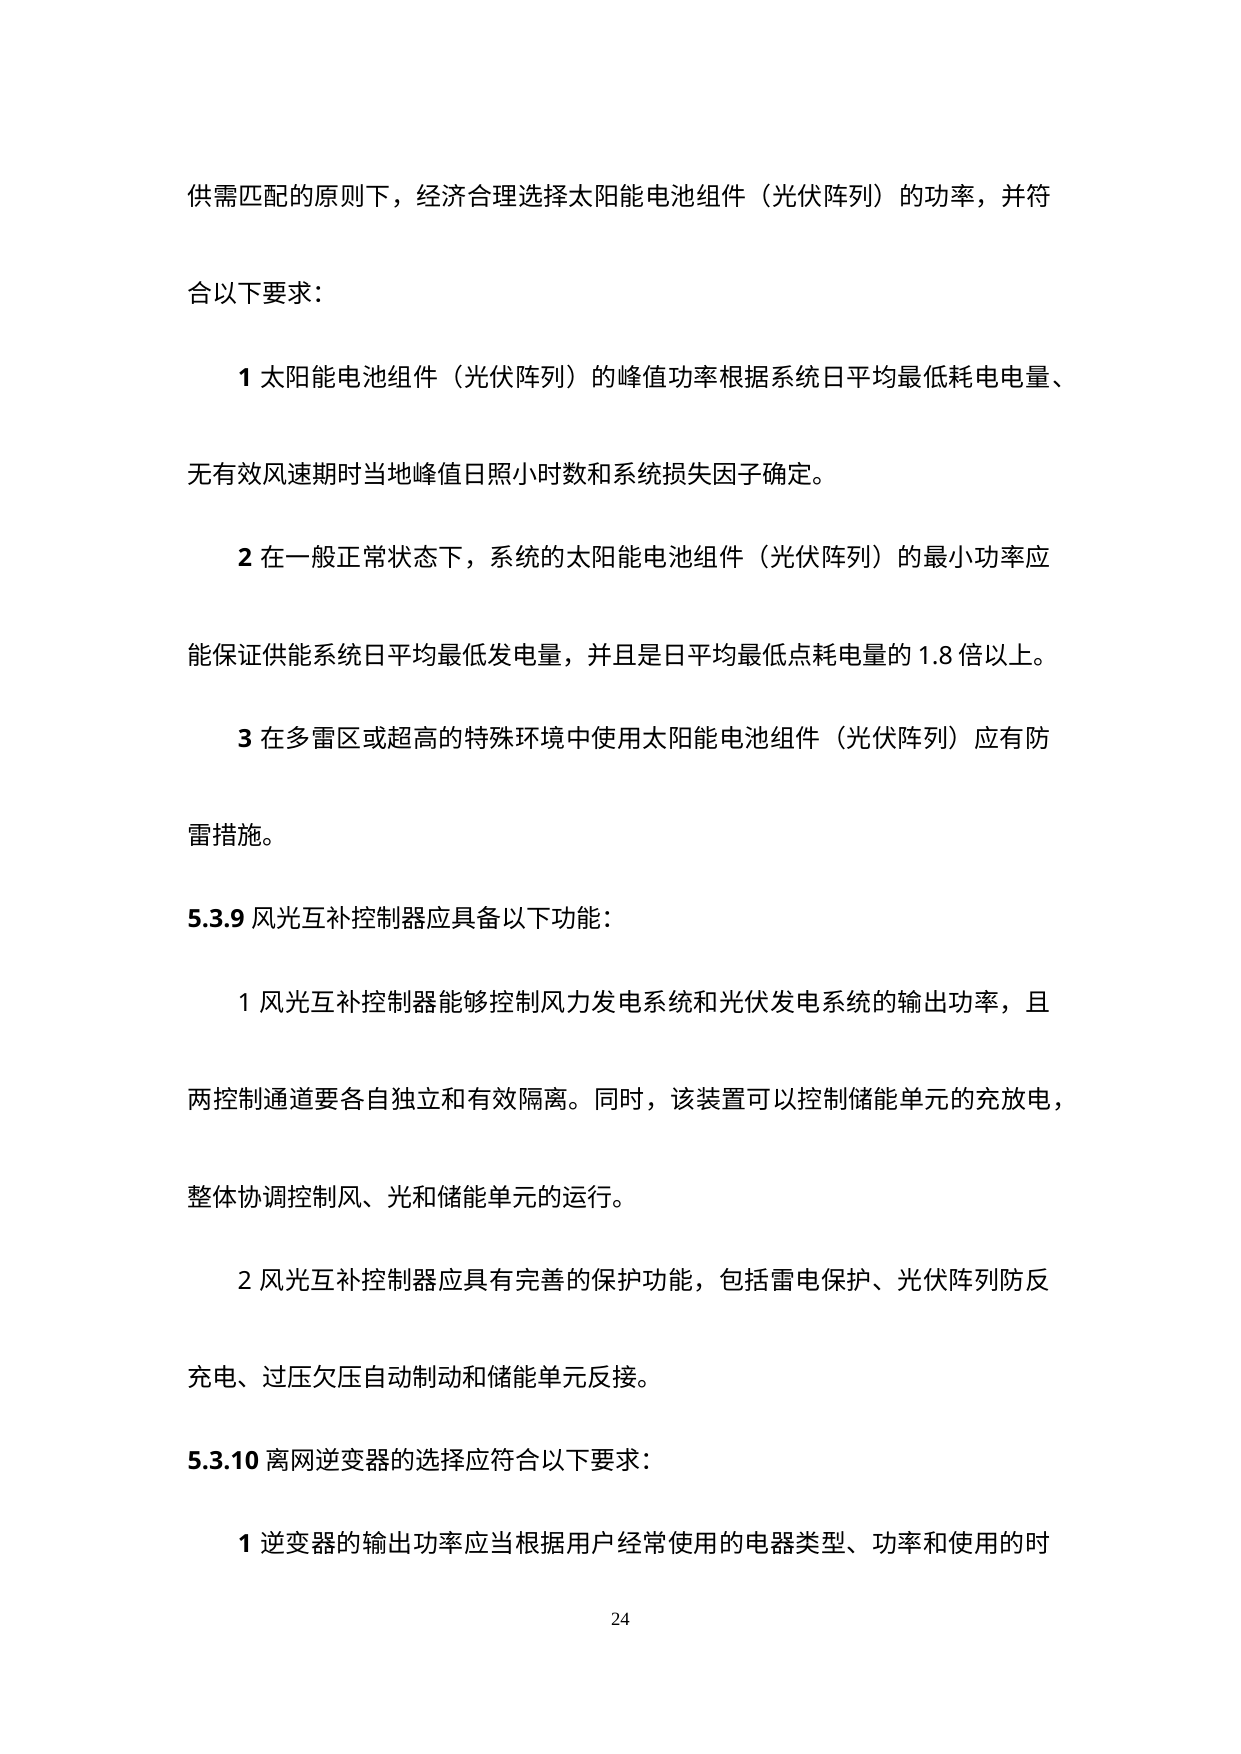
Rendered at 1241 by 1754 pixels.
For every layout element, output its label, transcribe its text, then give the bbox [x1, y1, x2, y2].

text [187, 1509, 1053, 1574]
text 1 风光互补控制器能够控制风力发电系统和光伏发电系统的输出功率，且两控制通道要各自独立和有效隔离。同时，该装置可以控制储能单元的充放电，整体协调控制风、光和储能单元的运行。 [187, 968, 1053, 1228]
text 2 风光互补控制器应具有完善的保护功能，包括雷电保护、光伏阵列防反充电、过压欠压自动制动和储能单元反接。 [187, 1246, 1053, 1408]
text 3 在多雷区或超高的特殊环境中使用太阳能电池组件（光伏阵列）应有防雷措施。 [187, 704, 1053, 866]
text 5.3.10 离网逆变器的选择应符合以下要求： [187, 1426, 1053, 1491]
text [187, 162, 1053, 324]
text 5.3.9 风光互补控制器应具备以下功能： [187, 884, 1053, 949]
text 2 在一般正常状态下，系统的太阳能电池组件（光伏阵列）的最小功率应能保证供能系统日平均最低发电量，并且是日平均最低点耗电量的1.8倍以上。 [187, 523, 1053, 686]
text 1 太阳能电池组件（光伏阵列）的峰值功率根据系统日平均最低耗电电量、无有效风速期时当地峰值日照小时数和系统损失因子确定。 [187, 343, 1053, 505]
